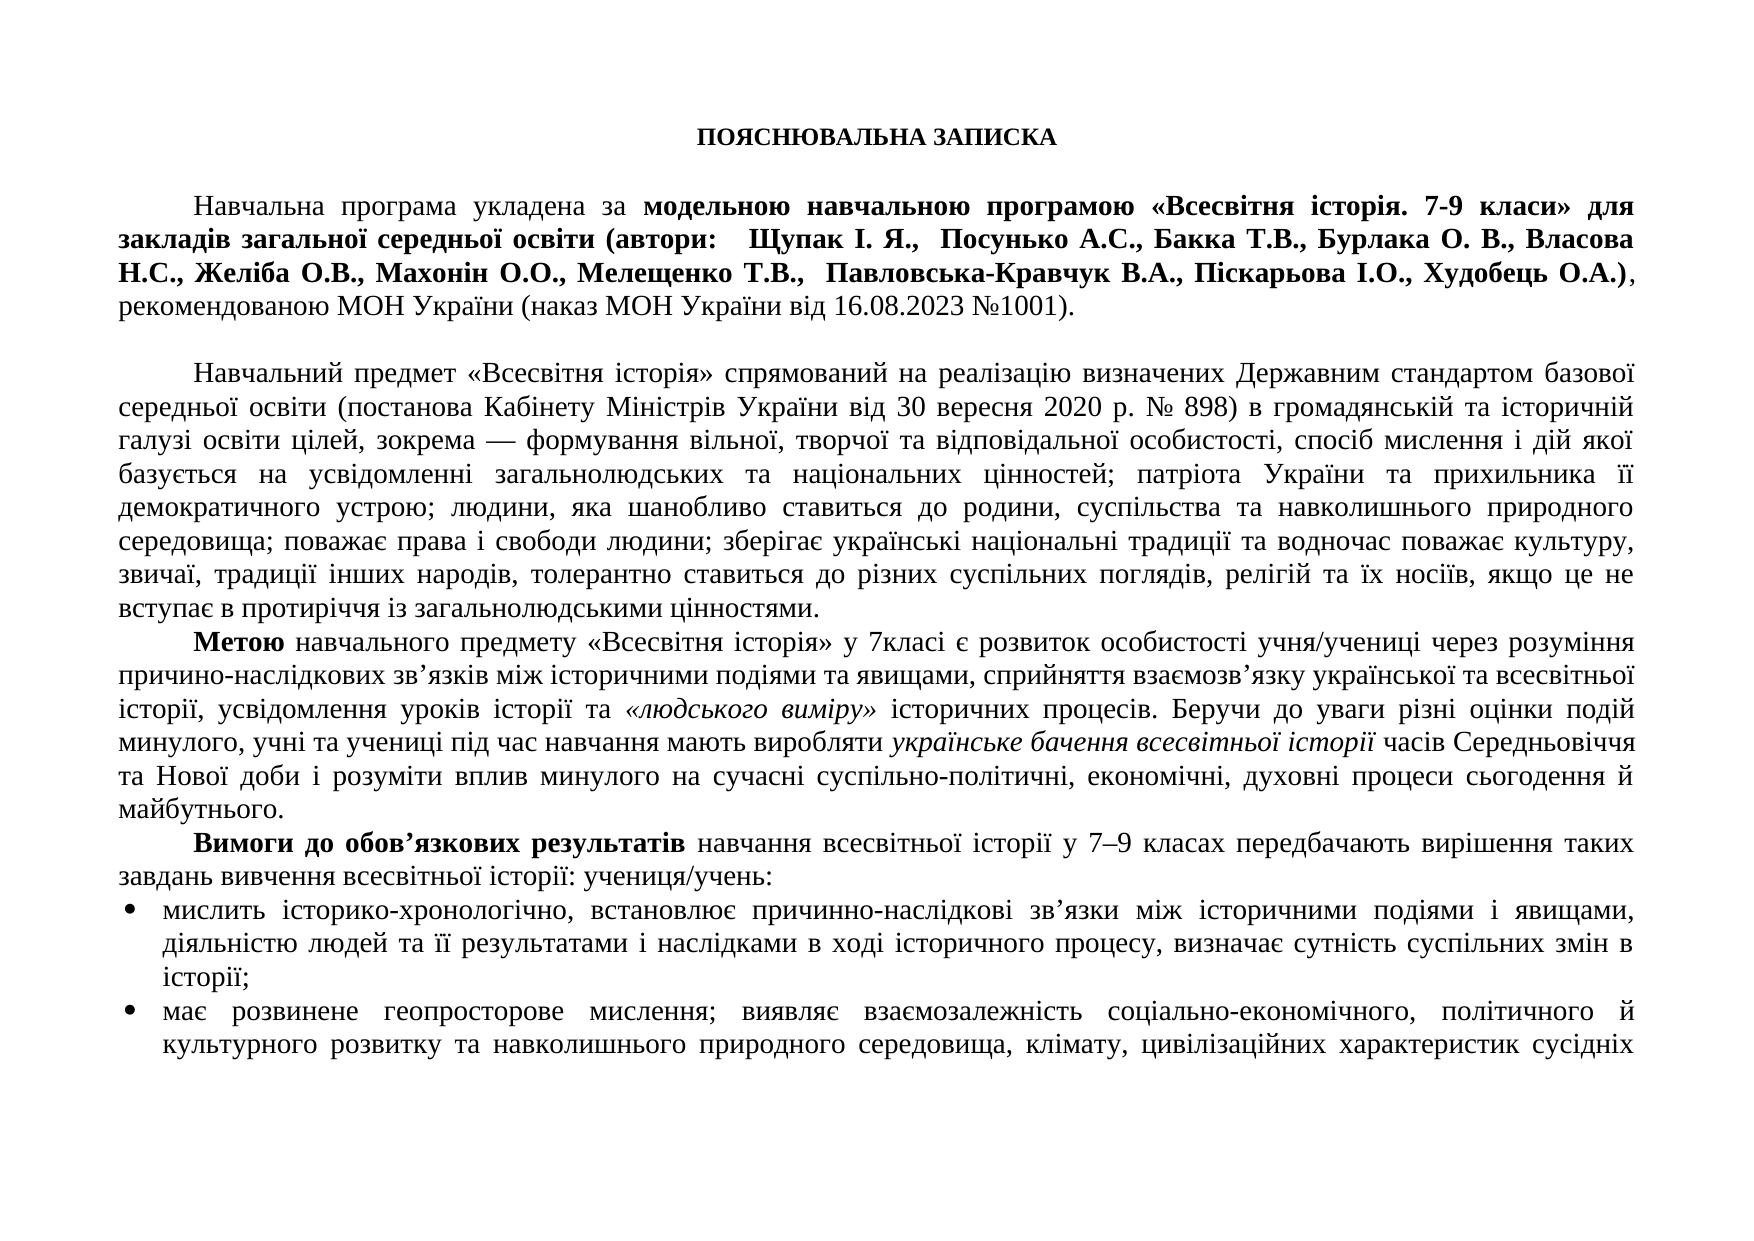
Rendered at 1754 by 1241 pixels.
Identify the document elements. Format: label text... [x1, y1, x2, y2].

list мислить історико-хронологічно, встановлює причинно-наслідкові зв’язки між історичними подіями і явищами, діяльністю людей та її результатами і наслідками в ході історичного процесу, визначає сутність суспільних змін в історії; [125, 892, 1636, 993]
text Метою навчального предмету «Всесвітня історія» у 7класі є розвиток особистості учня/учениці через розуміння причино-наслідкових зв’язків між історичними подіями та явищами, сприйняття взаємозв’язку української та всесвітньої історії, усвідомлення уроків історії та «людського виміру» історичних процесів. Беручи до уваги різні оцінки подій минулого, учні та учениці під час навчання мають виробляти українське бачення всесвітньої історії часів Середньовіччя та Нової доби і розуміти вплив минулого на сучасні суспільно-політичні, економічні, духовні процеси сьогодення й майбутнього. [118, 624, 1636, 825]
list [125, 993, 1636, 1060]
text Навчальний предмет «Всесвітня історія» спрямований на реалізацію визначених Державним стандартом базової середньої освіти (постанова Кабінету Міністрів України від 30 вересня 2020 р. № 898) в громадянській та історичній галузі освіти цілей, зокрема — формування вільної, творчої та відповідальної особистості, спосіб мислення і дій якої базується на усвідомленні загальнолюдських та національних цінностей; патріота України та прихильника її демократичного устрою; людини, яка шанобливо ставиться до родини, суспільства та навколишнього природного середовища; поважає права і свободи людини; зберігає українські національні традиції та водночас поважає культуру, звичаї, традиції інших народів, толерантно ставиться до різних суспільних поглядів, релігій та їх носіїв, якщо це не вступає в протиріччя із загальнолюдськими цінностями. [118, 355, 1636, 624]
text ПОЯСНЮВАЛЬНА ЗАПИСКА [118, 122, 1636, 150]
text Навчальна програма укладена за модельною навчальною програмою «Всесвітня історія. 7-9 класи» для закладів загальної середньої освіти (автори: Щупак І. Я., Посунько А.С., Бакка Т.В., Бурлака О. В., Власова Н.С., Желіба О.В., Махонін О.О., Мелещенко Т.В., Павловська-Кравчук В.А., Піскарьова І.О., Худобець О.А.), рекомендованою МОН України (наказ МОН України від 16.08.2023 №1001). [118, 188, 1636, 322]
text Вимоги до обов’язкових результатів навчання всесвітньої історії у 7–9 класах передбачають вирішення таких завдань вивчення всесвітньої історії: учениця/учень: [118, 825, 1636, 892]
